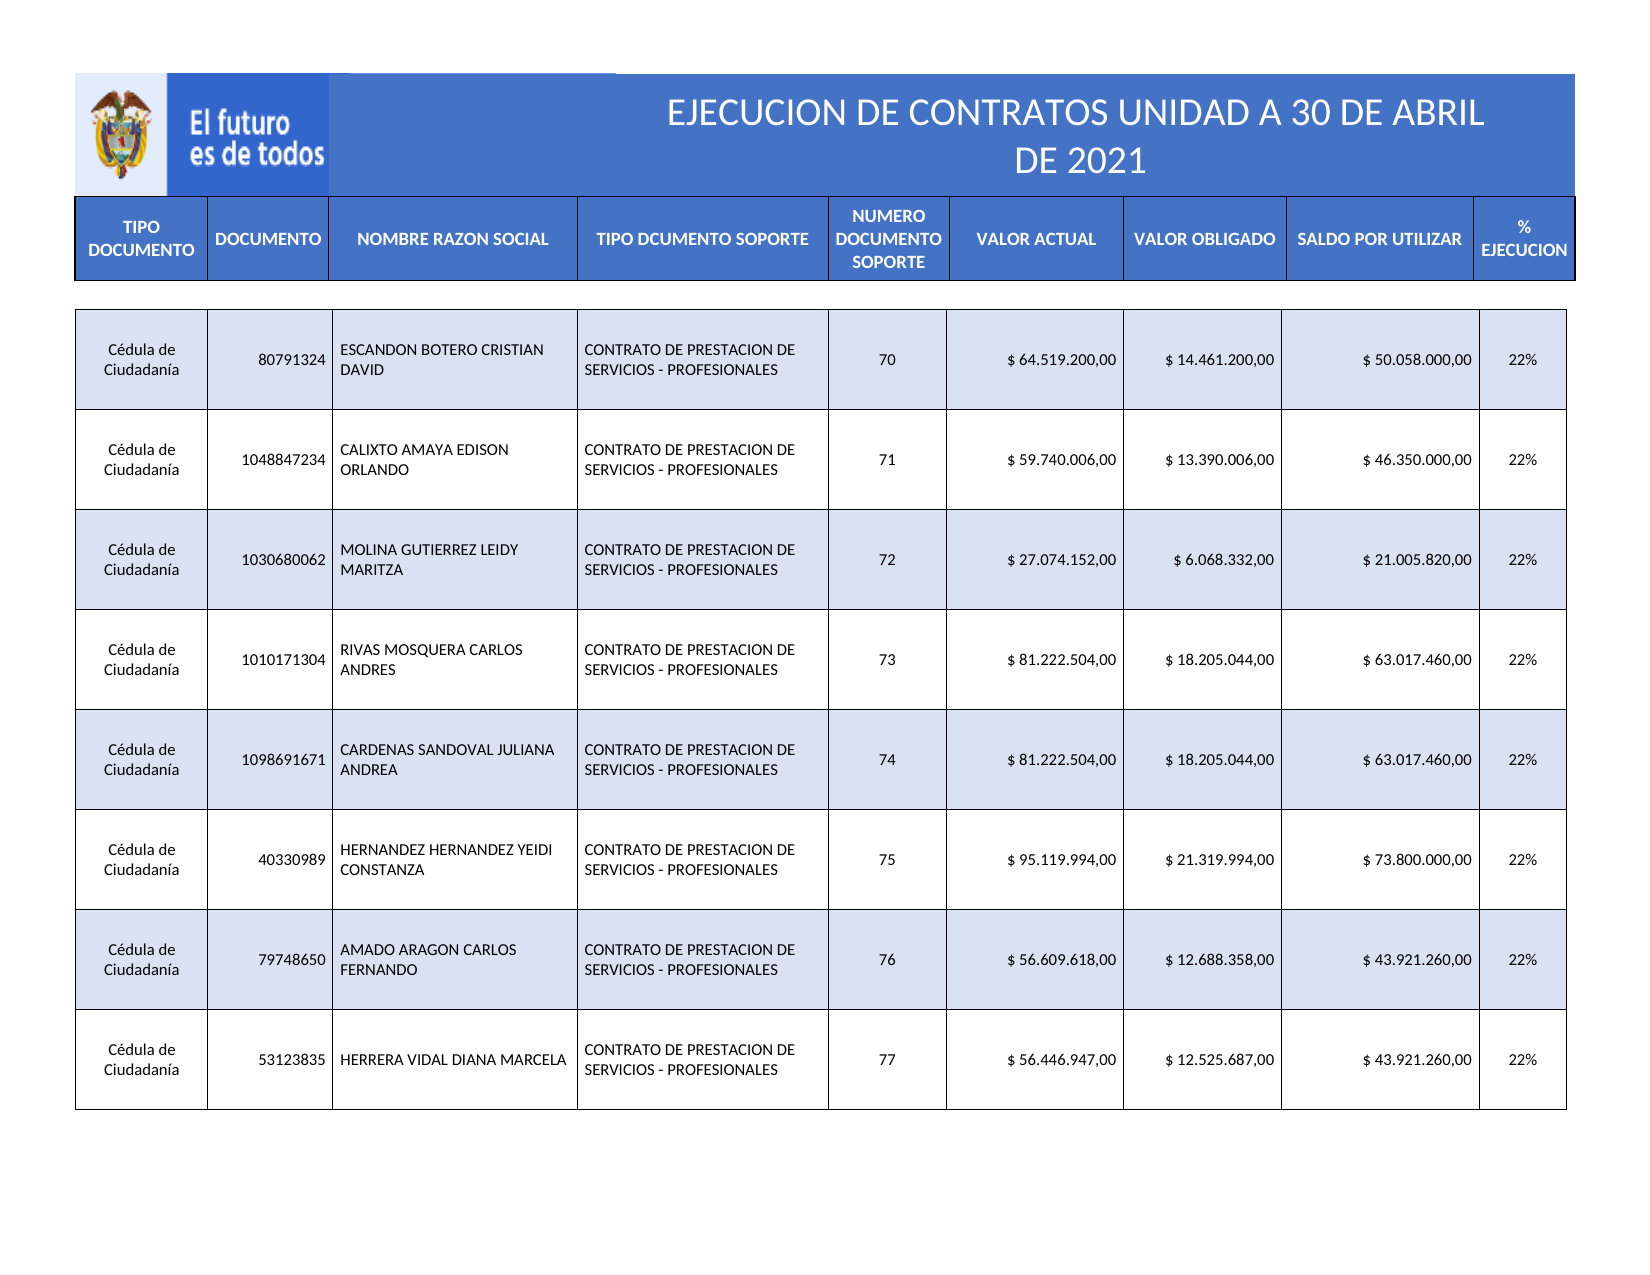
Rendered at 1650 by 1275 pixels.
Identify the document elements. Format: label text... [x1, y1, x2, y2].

table_cell $ 14.461.200,00 [1124, 310, 1281, 409]
table_cell CARDENAS SANDOVAL JULIANA ANDREA [333, 710, 577, 809]
table_cell CONTRATO DE PRESTACION DE SERVICIOS - PROFESIONALES [578, 410, 828, 509]
table_cell 70 [829, 310, 946, 409]
table_cell 76 [829, 910, 946, 1009]
table_cell AMADO ARAGON CARLOS FERNANDO [333, 910, 577, 1009]
table_cell 1098691671 [208, 710, 332, 809]
table_cell CONTRATO DE PRESTACION DE SERVICIOS - PROFESIONALES [578, 510, 828, 609]
table_cell CONTRATO DE PRESTACION DE SERVICIOS - PROFESIONALES [578, 910, 828, 1009]
table_cell 22% [1480, 1010, 1566, 1109]
table_cell $ 56.446.947,00 [947, 1010, 1123, 1109]
table_cell RIVAS MOSQUERA CARLOS ANDRES [333, 610, 577, 709]
table_cell 77 [829, 1010, 946, 1109]
table_cell MOLINA GUTIERREZ LEIDY MARITZA [333, 510, 577, 609]
table_cell 22% [1480, 610, 1566, 709]
table_cell $ 56.609.618,00 [947, 910, 1123, 1009]
table_cell $ 21.319.994,00 [1124, 810, 1281, 909]
table_cell CALIXTO AMAYA EDISON ORLANDO [333, 410, 577, 509]
table_cell CONTRATO DE PRESTACION DE SERVICIOS - PROFESIONALES [578, 1010, 828, 1109]
table_cell CONTRATO DE PRESTACION DE SERVICIOS - PROFESIONALES [578, 710, 828, 809]
table_cell $ 73.800.000,00 [1282, 810, 1479, 909]
table_cell Cédula de Ciudadanía [76, 610, 207, 709]
table_cell 22% [1480, 710, 1566, 809]
table_cell 22% [1480, 310, 1566, 409]
table_cell $ 63.017.460,00 [1282, 610, 1479, 709]
table_cell $ 46.350.000,00 [1282, 410, 1479, 509]
table_cell 22% [1480, 510, 1566, 609]
table_cell HERRERA VIDAL DIANA MARCELA [333, 1010, 577, 1109]
table_cell $ 81.222.504,00 [947, 610, 1123, 709]
table_cell 1030680062 [208, 510, 332, 609]
table_cell CONTRATO DE PRESTACION DE SERVICIOS - PROFESIONALES [578, 610, 828, 709]
table_cell 22% [1480, 810, 1566, 909]
table_cell $ 18.205.044,00 [1124, 710, 1281, 809]
table_cell 71 [829, 410, 946, 509]
table_cell $ 64.519.200,00 [947, 310, 1123, 409]
table_cell 22% [1480, 910, 1566, 1009]
table_cell Cédula de Ciudadanía [76, 410, 207, 509]
table_cell $ 50.058.000,00 [1282, 310, 1479, 409]
table_cell $ 63.017.460,00 [1282, 710, 1479, 809]
table_cell 22% [1480, 410, 1566, 509]
table_cell 40330989 [208, 810, 332, 909]
table_cell $ 43.921.260,00 [1282, 1010, 1479, 1109]
table_cell $ 12.688.358,00 [1124, 910, 1281, 1009]
table_cell 1010171304 [208, 610, 332, 709]
table_cell $ 12.525.687,00 [1124, 1010, 1281, 1109]
table_cell CONTRATO DE PRESTACION DE SERVICIOS - PROFESIONALES [578, 810, 828, 909]
table_cell Cédula de Ciudadanía [76, 910, 207, 1009]
table_cell 53123835 [208, 1010, 332, 1109]
picture [75, 73, 617, 196]
table_cell Cédula de Ciudadanía [76, 710, 207, 809]
table_cell 72 [829, 510, 946, 609]
table_cell Cédula de Ciudadanía [76, 310, 207, 409]
table_cell $ 21.005.820,00 [1282, 510, 1479, 609]
table_cell 80791324 [208, 310, 332, 409]
table_cell 79748650 [208, 910, 332, 1009]
table_cell $ 59.740.006,00 [947, 410, 1123, 509]
table_cell Cédula de Ciudadanía [76, 810, 207, 909]
table_cell $ 43.921.260,00 [1282, 910, 1479, 1009]
table_cell 74 [829, 710, 946, 809]
table_cell CONTRATO DE PRESTACION DE SERVICIOS - PROFESIONALES [578, 310, 828, 409]
table_cell 75 [829, 810, 946, 909]
table_cell Cédula de Ciudadanía [76, 1010, 207, 1109]
table_cell ESCANDON BOTERO CRISTIAN DAVID [333, 310, 577, 409]
table_cell $ 18.205.044,00 [1124, 610, 1281, 709]
table_cell HERNANDEZ HERNANDEZ YEIDI CONSTANZA [333, 810, 577, 909]
table_cell Cédula de Ciudadanía [76, 510, 207, 609]
table_cell $ 27.074.152,00 [947, 510, 1123, 609]
table_cell $ 6.068.332,00 [1124, 510, 1281, 609]
table_cell $ 13.390.006,00 [1124, 410, 1281, 509]
table_cell $ 95.119.994,00 [947, 810, 1123, 909]
table_cell $ 81.222.504,00 [947, 710, 1123, 809]
table_cell 1048847234 [208, 410, 332, 509]
table_cell 73 [829, 610, 946, 709]
